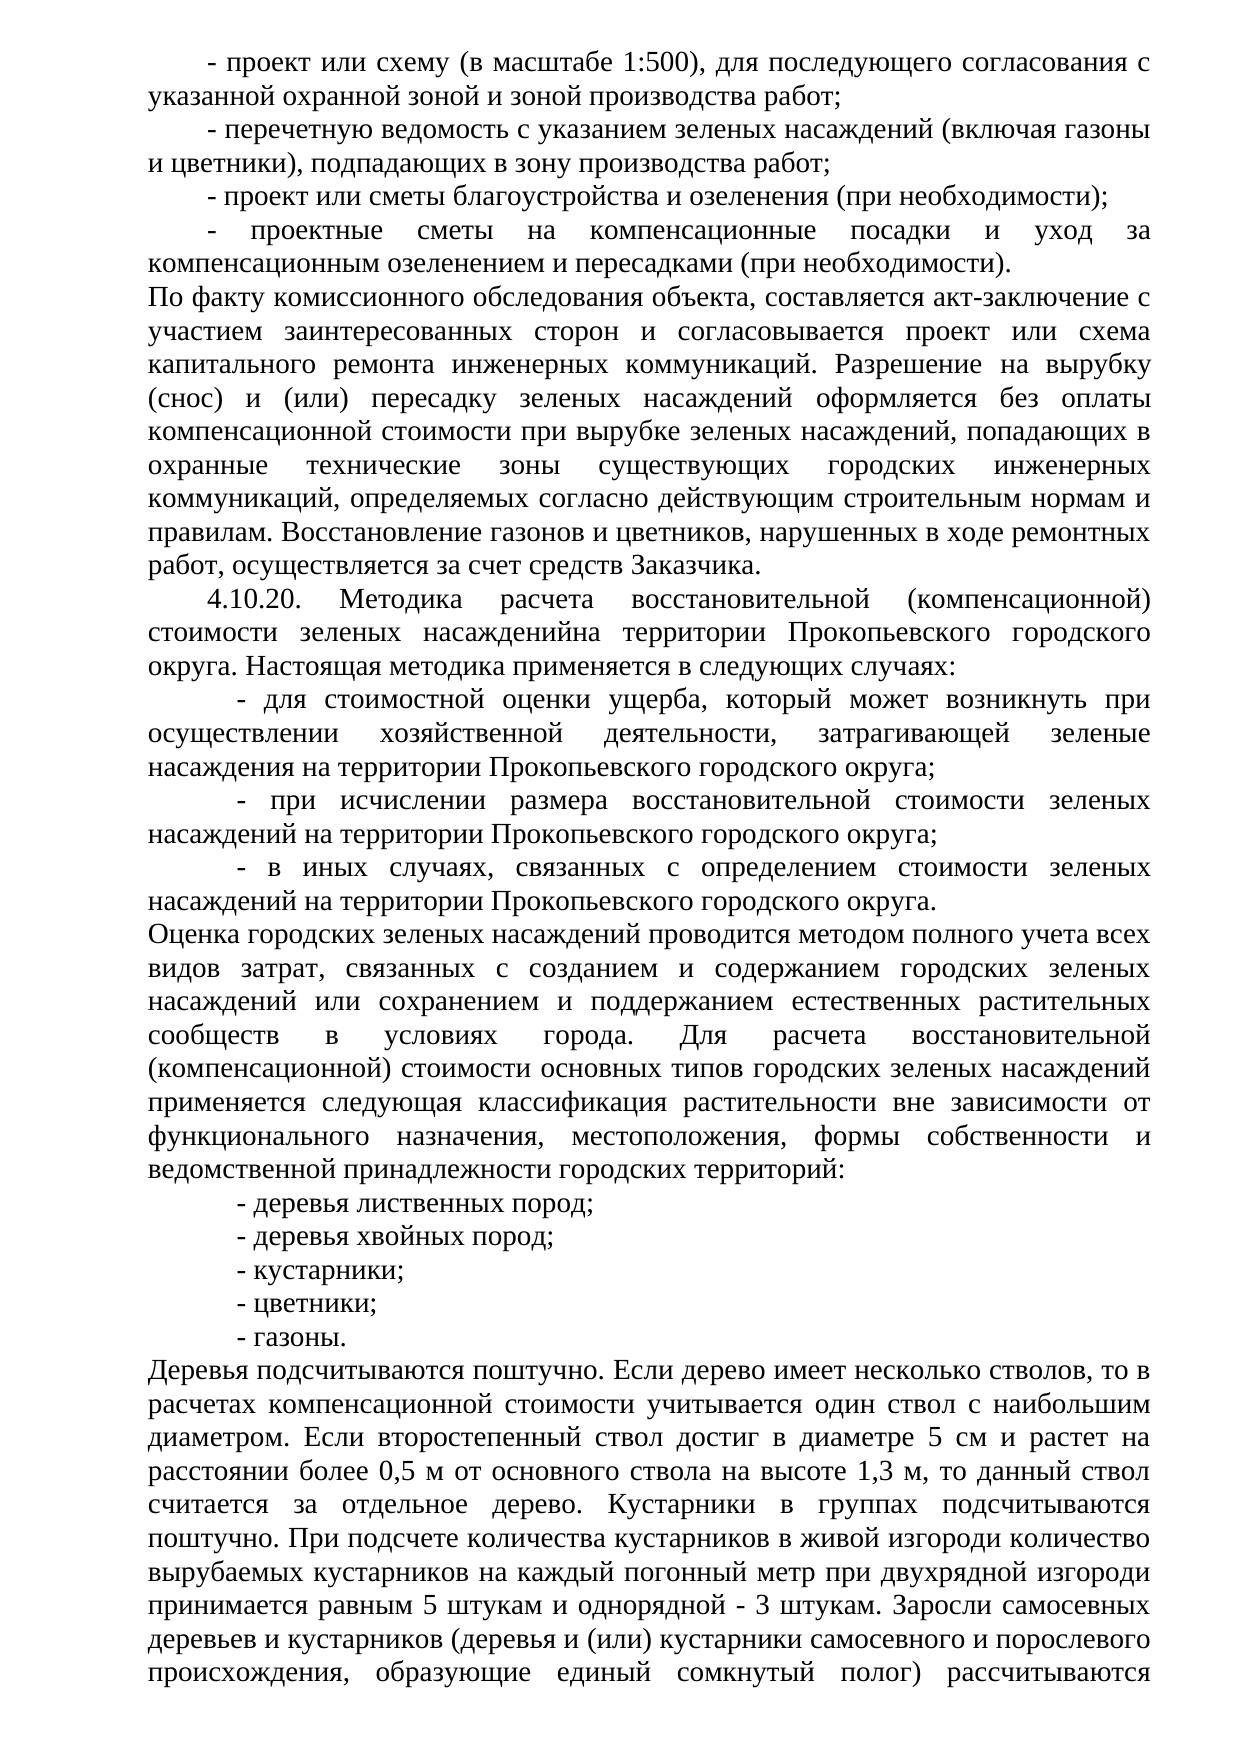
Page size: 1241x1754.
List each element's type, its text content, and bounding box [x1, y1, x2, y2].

text - деревья хвойных пород; [148, 1218, 1152, 1252]
text - в иных случаях, связанных с определением стоимости зеленых насаждений на территории Прокопьевского городского округа. [148, 849, 1152, 916]
text - проект или сметы благоустройства и озеленения (при необходимости); [148, 178, 1152, 212]
text По факту комиссионного обследования объекта, составляется акт-заключение с участием заинтересованных сторон и согласовывается проект или схема капитального ремонта инженерных коммуникаций. Разрешение на вырубку (снос) и (или) пересадку зеленых насаждений оформляется без оплаты компенсационной стоимости при вырубке зеленых насаждений, попадающих в охранные технические зоны существующих городских инженерных коммуникаций, определяемых согласно действующим строительным нормам и правилам. Восстановление газонов и цветников, нарушенных в ходе ремонтных работ, осуществляется за счет средств Заказчика. [148, 279, 1152, 581]
text - деревья лиственных пород; [148, 1185, 1152, 1218]
text 4.10.20. Методика расчета восстановительной (компенсационной) стоимости зеленых насажденийна территории Прокопьевского городского округа. Настоящая методика применяется в следующих случаях: [148, 581, 1152, 682]
text - газоны. [148, 1319, 1152, 1352]
text - кустарники; [148, 1252, 1152, 1285]
text - при исчислении размера восстановительной стоимости зеленых насаждений на территории Прокопьевского городского округа; [148, 782, 1152, 849]
text Оценка городских зеленых насаждений проводится методом полного учета всех видов затрат, связанных с созданием и содержанием городских зеленых насаждений или сохранением и поддержанием естественных растительных сообществ в условиях города. Для расчета восстановительной (компенсационной) стоимости основных типов городских зеленых насаждений применяется следующая классификация растительности вне зависимости от функционального назначения, местоположения, формы собственности и ведомственной принадлежности городских территорий: [148, 916, 1152, 1185]
text - для стоимостной оценки ущерба, который может возникнуть при осуществлении хозяйственной деятельности, затрагивающей зеленые насаждения на территории Прокопьевского городского округа; [148, 682, 1152, 782]
text - проектные сметы на компенсационные посадки и уход за компенсационным озеленением и пересадками (при необходимости). [148, 212, 1152, 279]
text - перечетную ведомость с указанием зеленых насаждений (включая газоны и цветники), подпадающих в зону производства работ; [148, 111, 1152, 178]
text - цветники; [148, 1285, 1152, 1319]
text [148, 1352, 1152, 1688]
text - проект или схему (в масштабе 1:500), для последующего согласования с указанной охранной зоной и зоной производства работ; [148, 44, 1152, 111]
